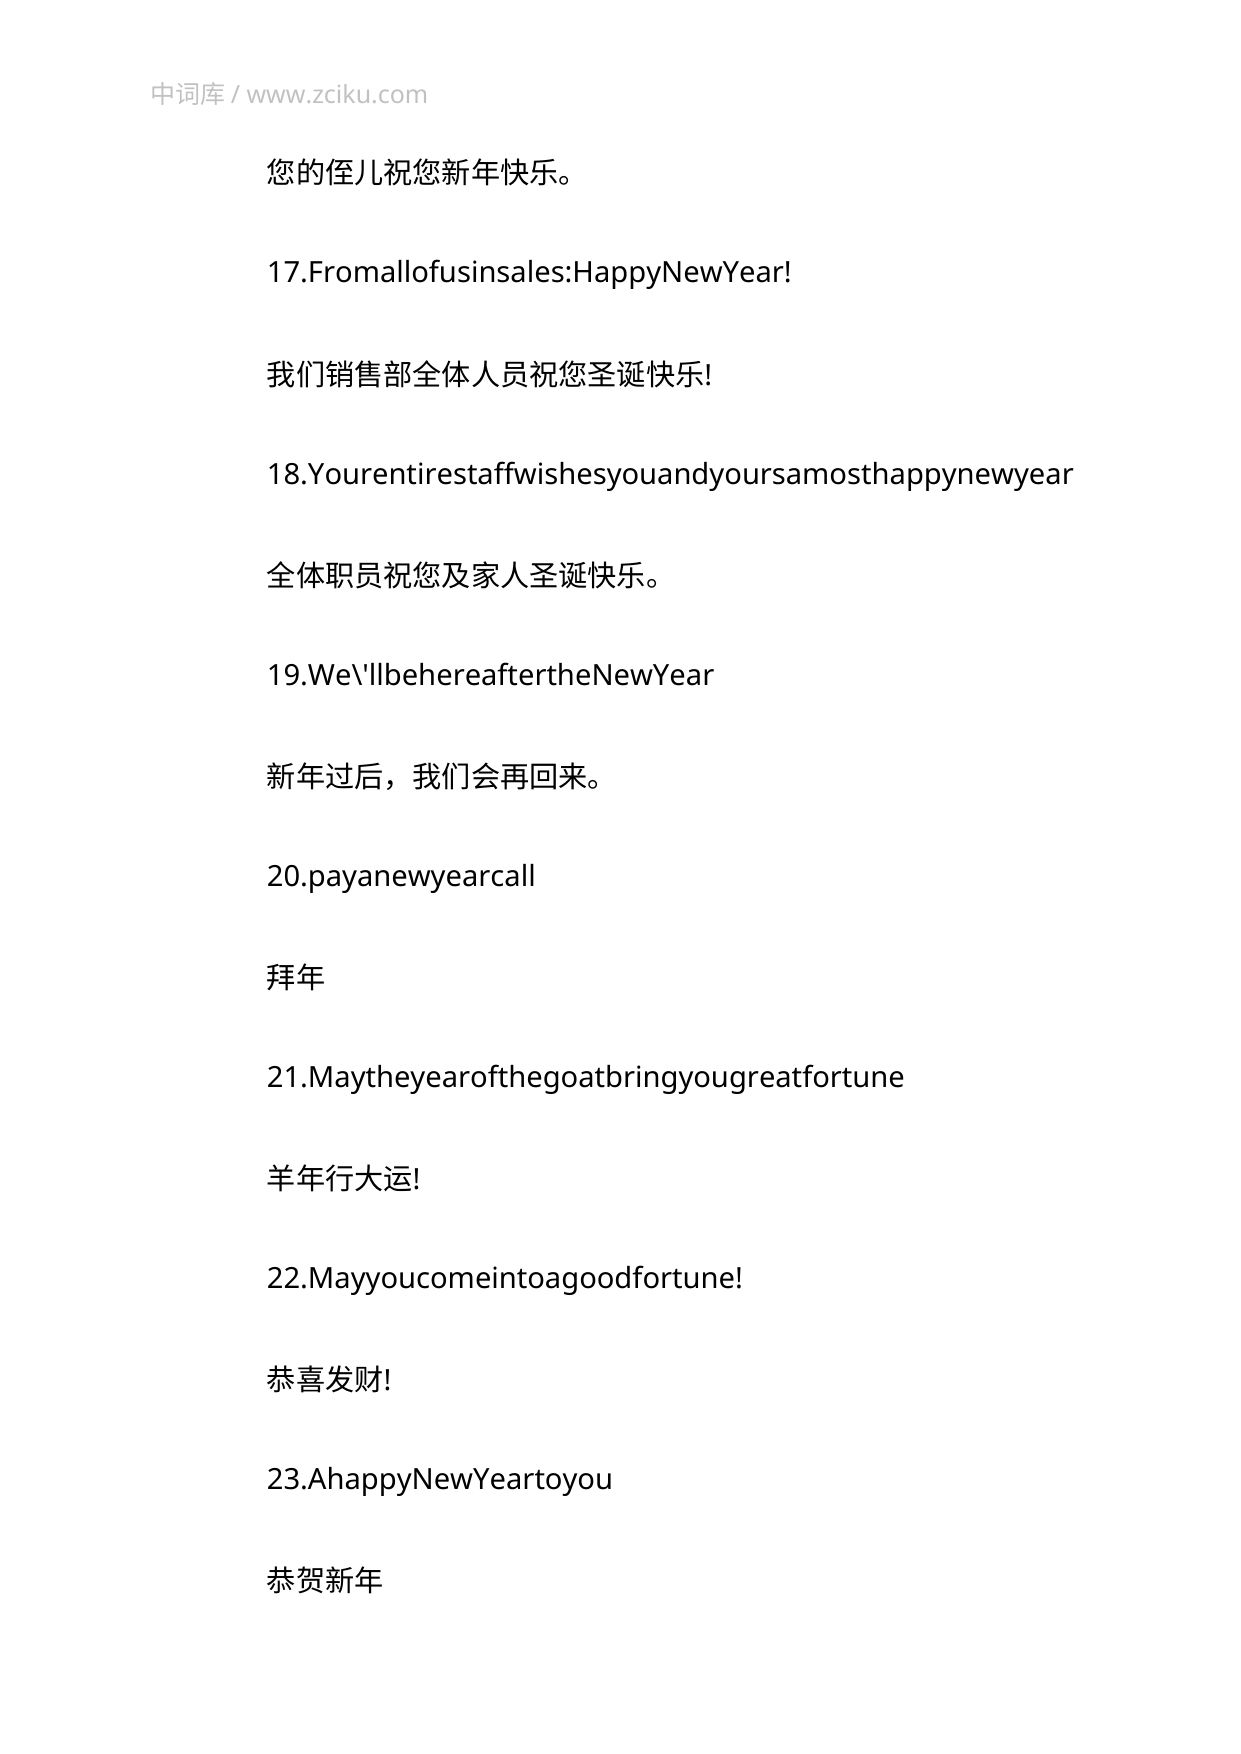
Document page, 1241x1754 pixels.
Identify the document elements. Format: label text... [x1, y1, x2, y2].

text 21.Maytheyearofthegoatbringyougreatfortune [150, 1056, 1090, 1096]
text 17.Fromallofusinsales:HappyNewYear! [150, 252, 1090, 291]
text 23.AhappyNewYeartoyou [150, 1459, 1090, 1498]
text 22.Mayyoucomeintoagoodfortune! [150, 1257, 1090, 1297]
text 全体职员祝您及家人圣诞快乐。 [150, 552, 1090, 594]
text 19.We\'llbehereaftertheNewYear [150, 654, 1090, 694]
text 恭喜发财! [150, 1357, 1090, 1399]
text 您的侄儿祝您新年快乐。 [150, 150, 1090, 192]
text 我们销售部全体人员祝您圣诞快乐! [150, 351, 1090, 393]
text 20.payanewyearcall [150, 855, 1090, 895]
text 新年过后，我们会再回来。 [150, 753, 1090, 796]
text 拜年 [150, 954, 1090, 997]
text 恭贺新年 [150, 1558, 1090, 1600]
text 18.Yourentirestaffwishesyouandyoursamosthappynewyear [150, 453, 1090, 493]
text 羊年行大运! [150, 1155, 1090, 1198]
